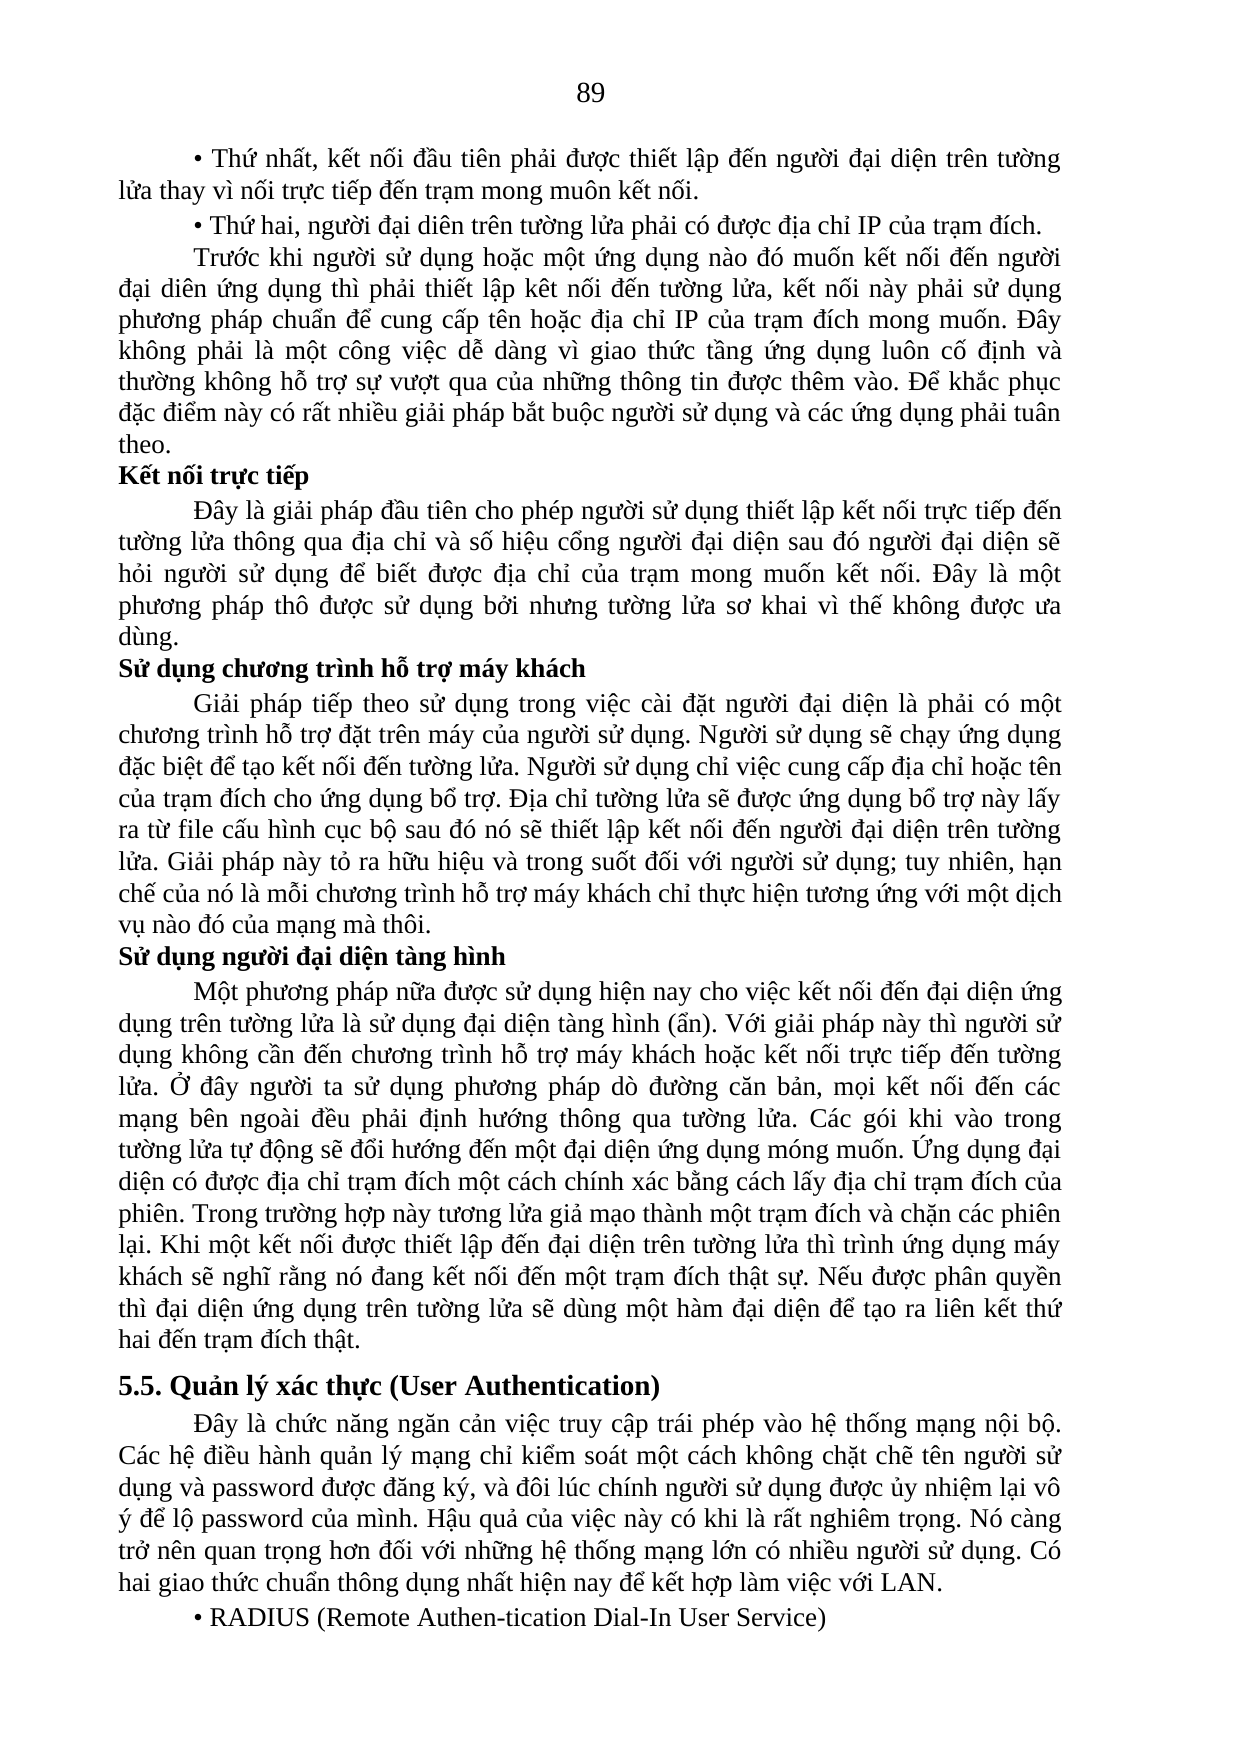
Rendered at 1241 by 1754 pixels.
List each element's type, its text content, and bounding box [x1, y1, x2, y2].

subtitle 5.5. Quản lý xác thực (User Authentication) [118, 1368, 1063, 1401]
text Giải pháp tiếp theo sử dụng trong việc cài đặt người đại diện là phải có một chương trình hỗ trợ đặt trên máy của người sử dụng. Người sử dụng sẽ chạy ứng dụng đặc biệt để tạo kết nối đến tường lửa. Người sử dụng chỉ việc cung cấp địa chỉ hoặc tên của trạm đích cho ứng dụng bổ trợ. Địa chỉ tường lửa sẽ được ứng dụng bổ trợ này lấy ra từ file cấu hình cục bộ sau đó nó sẽ thiết lập kết nối đến người đại diện trên tường lửa. Giải pháp này tỏ ra hữu hiệu và trong suốt đối với người sử dụng; tuy nhiên, hạn chế của nó là mỗi chương trình hỗ trợ máy khách chỉ thực hiện tương ứng với một dịch vụ nào đó của mạng mà thôi. [118, 687, 1063, 940]
text Sử dụng người đại diện tàng hình [118, 940, 1063, 971]
text Sử dụng chương trình hỗ trợ máy khách [118, 652, 1063, 683]
text Trước khi người sử dụng hoặc một ứng dụng nào đó muốn kết nối đến người đại diên ứng dụng thì phải thiết lập kêt nối đến tường lửa, kết nối này phải sử dụng phương pháp chuẩn để cung cấp tên hoặc địa chỉ IP của trạm đích mong muốn. Đây không phải là một công việc dễ dàng vì giao thức tầng ứng dụng luôn cố định và thường không hỗ trợ sự vượt qua của những thông tin được thêm vào. Để khắc phục đặc điểm này có rất nhiều giải pháp bắt buộc người sử dụng và các ứng dụng phải tuân theo. [118, 241, 1063, 459]
text • Thứ nhất, kết nối đầu tiên phải được thiết lập đến người đại diện trên tường lửa thay vì nối trực tiếp đến trạm mong muôn kết nối. [118, 142, 1063, 205]
text Một phương pháp nữa được sử dụng hiện nay cho việc kết nối đến đại diện ứng dụng trên tường lửa là sử dụng đại diện tàng hình (ẩn). Với giải pháp này thì người sử dụng không cần đến chương trình hỗ trợ máy khách hoặc kết nối trực tiếp đến tường lửa. Ở đây người ta sử dụng phương pháp dò đường căn bản, mọi kết nối đến các mạng bên ngoài đều phải định hướng thông qua tường lửa. Các gói khi vào trong tường lửa tự động sẽ đổi hướng đến một đại diện ứng dụng móng muốn. Ứng dụng đại diện có được địa chỉ trạm đích một cách chính xác bằng cách lấy địa chỉ trạm đích của phiên. Trong trường hợp này tương lửa giả mạo thành một trạm đích và chặn các phiên lại. Khi một kết nối được thiết lập đến đại diện trên tường lửa thì trình ứng dụng máy khách sẽ nghĩ rằng nó đang kết nối đến một trạm đích thật sự. Nếu được phân quyền thì đại diện ứng dụng trên tường lửa sẽ dùng một hàm đại diện để tạo ra liên kết thứ hai đến trạm đích thật. [118, 975, 1063, 1355]
text Đây là giải pháp đầu tiên cho phép người sử dụng thiết lập kết nối trực tiếp đến tường lửa thông qua địa chỉ và số hiệu cổng người đại diện sau đó người đại diện sẽ hỏi người sử dụng để biết được địa chỉ của trạm mong muốn kết nối. Đây là một phương pháp thô được sử dụng bởi nhưng tường lửa sơ khai vì thế không được ưa dùng. [118, 494, 1063, 652]
text Kết nối trực tiếp [118, 459, 1063, 490]
text • Thứ hai, người đại diên trên tường lửa phải có được địa chỉ IP của trạm đích. [118, 209, 1063, 240]
text • RADIUS (Remote Authen-tication Dial-In User Service) [118, 1601, 1063, 1632]
text Đây là chức năng ngăn cản việc truy cập trái phép vào hệ thống mạng nội bộ. Các hệ điều hành quản lý mạng chỉ kiểm soát một cách không chặt chẽ tên người sử dụng và password được đăng ký, và đôi lúc chính người sử dụng được ủy nhiệm lại vô ý để lộ password của mình. Hậu quả của việc này có khi là rất nghiêm trọng. Nó càng trở nên quan trọng hơn đối với những hệ thống mạng lớn có nhiều người sử dụng. Có hai giao thức chuẩn thông dụng nhất hiện nay để kết hợp làm việc với LAN. [118, 1407, 1063, 1597]
